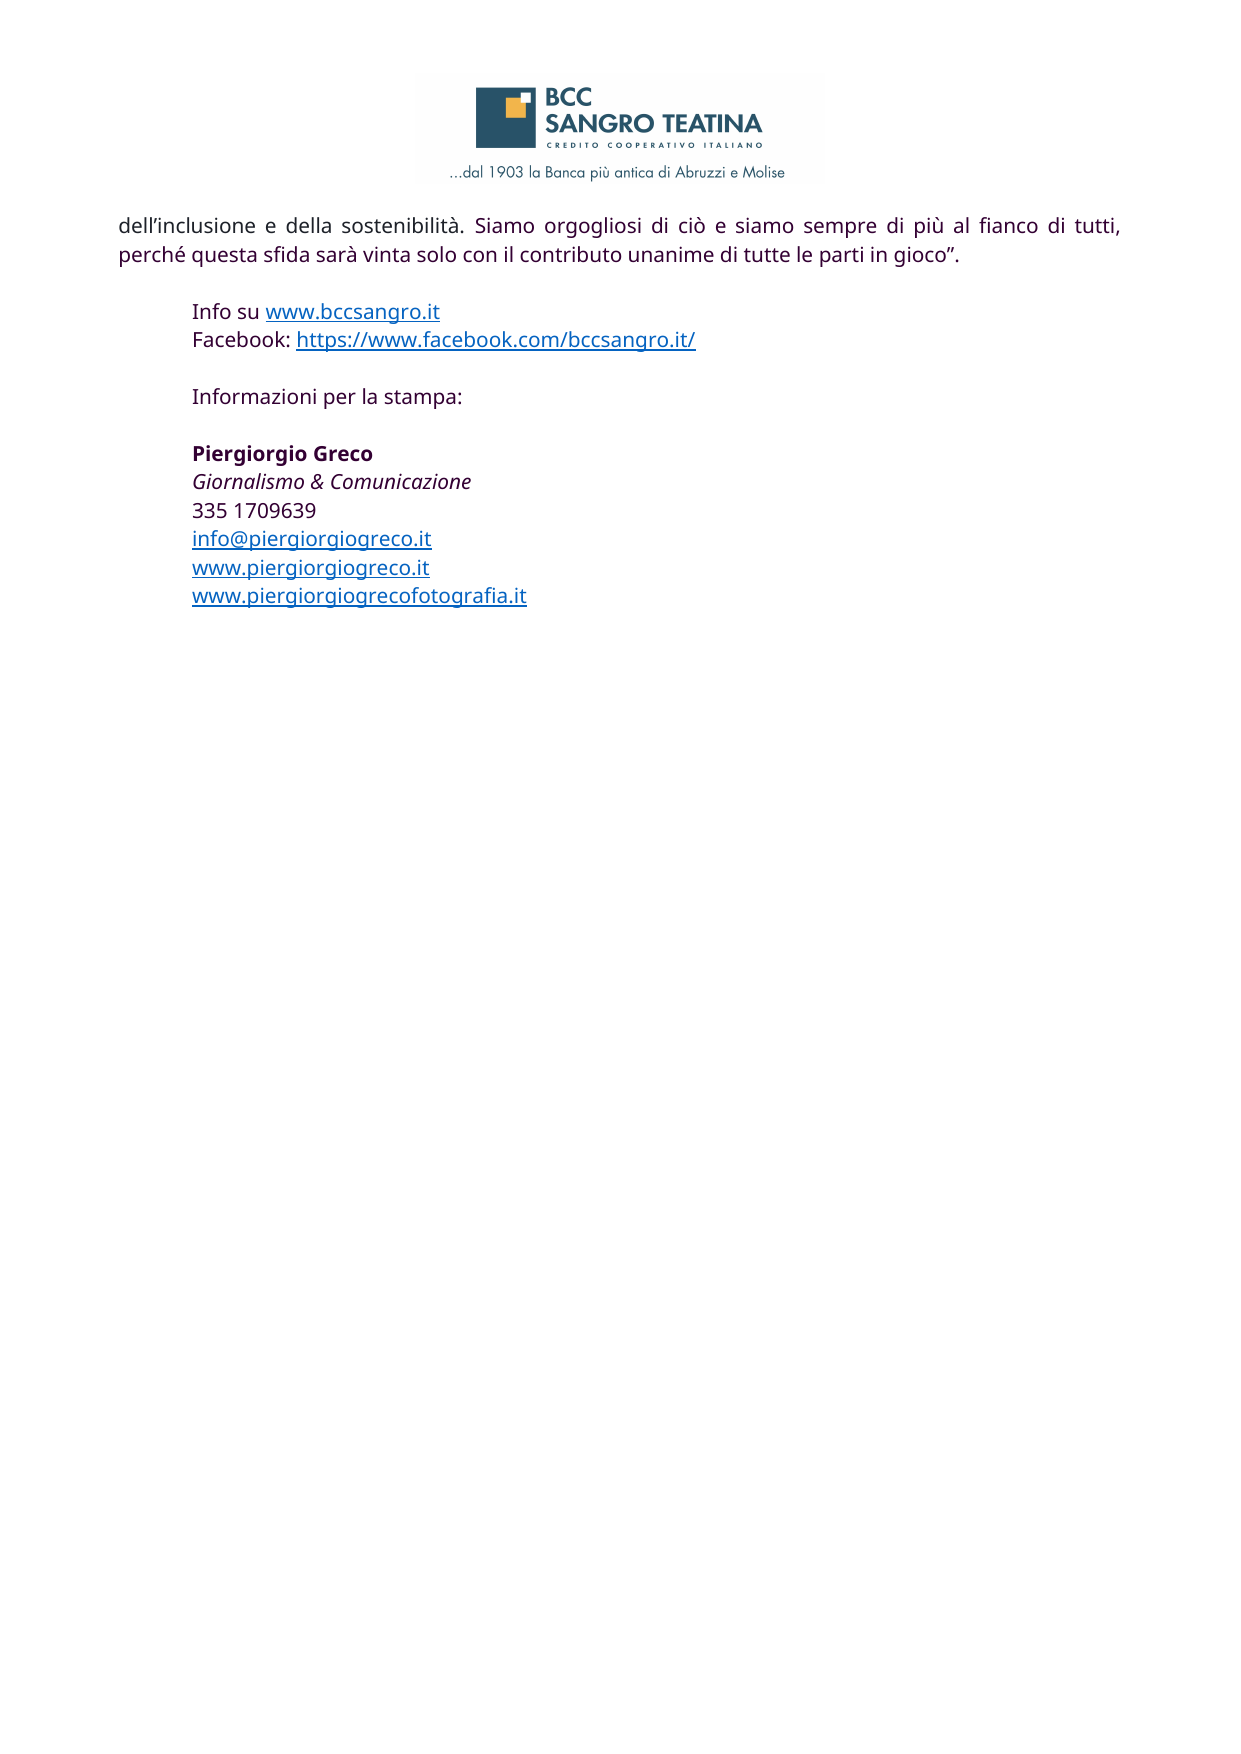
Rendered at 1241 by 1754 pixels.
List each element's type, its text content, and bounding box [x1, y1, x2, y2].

text info@piergiorgiogreco.it [118, 524, 1122, 553]
text Info su www.bccsangro.it [118, 297, 1122, 325]
text www.piergiorgiogreco.it [118, 553, 1122, 581]
text Facebook: https://www.facebook.com/bccsangro.it/ [118, 325, 1122, 354]
text Giornalismo & Comunicazione [118, 467, 1122, 496]
picture [415, 73, 826, 184]
text 335 1709639 [118, 496, 1122, 524]
text www.piergiorgiogrecofotografia.it [118, 581, 1122, 609]
text Piergiorgio Greco [118, 439, 1122, 467]
text Informazioni per la stampa: [118, 382, 1122, 411]
